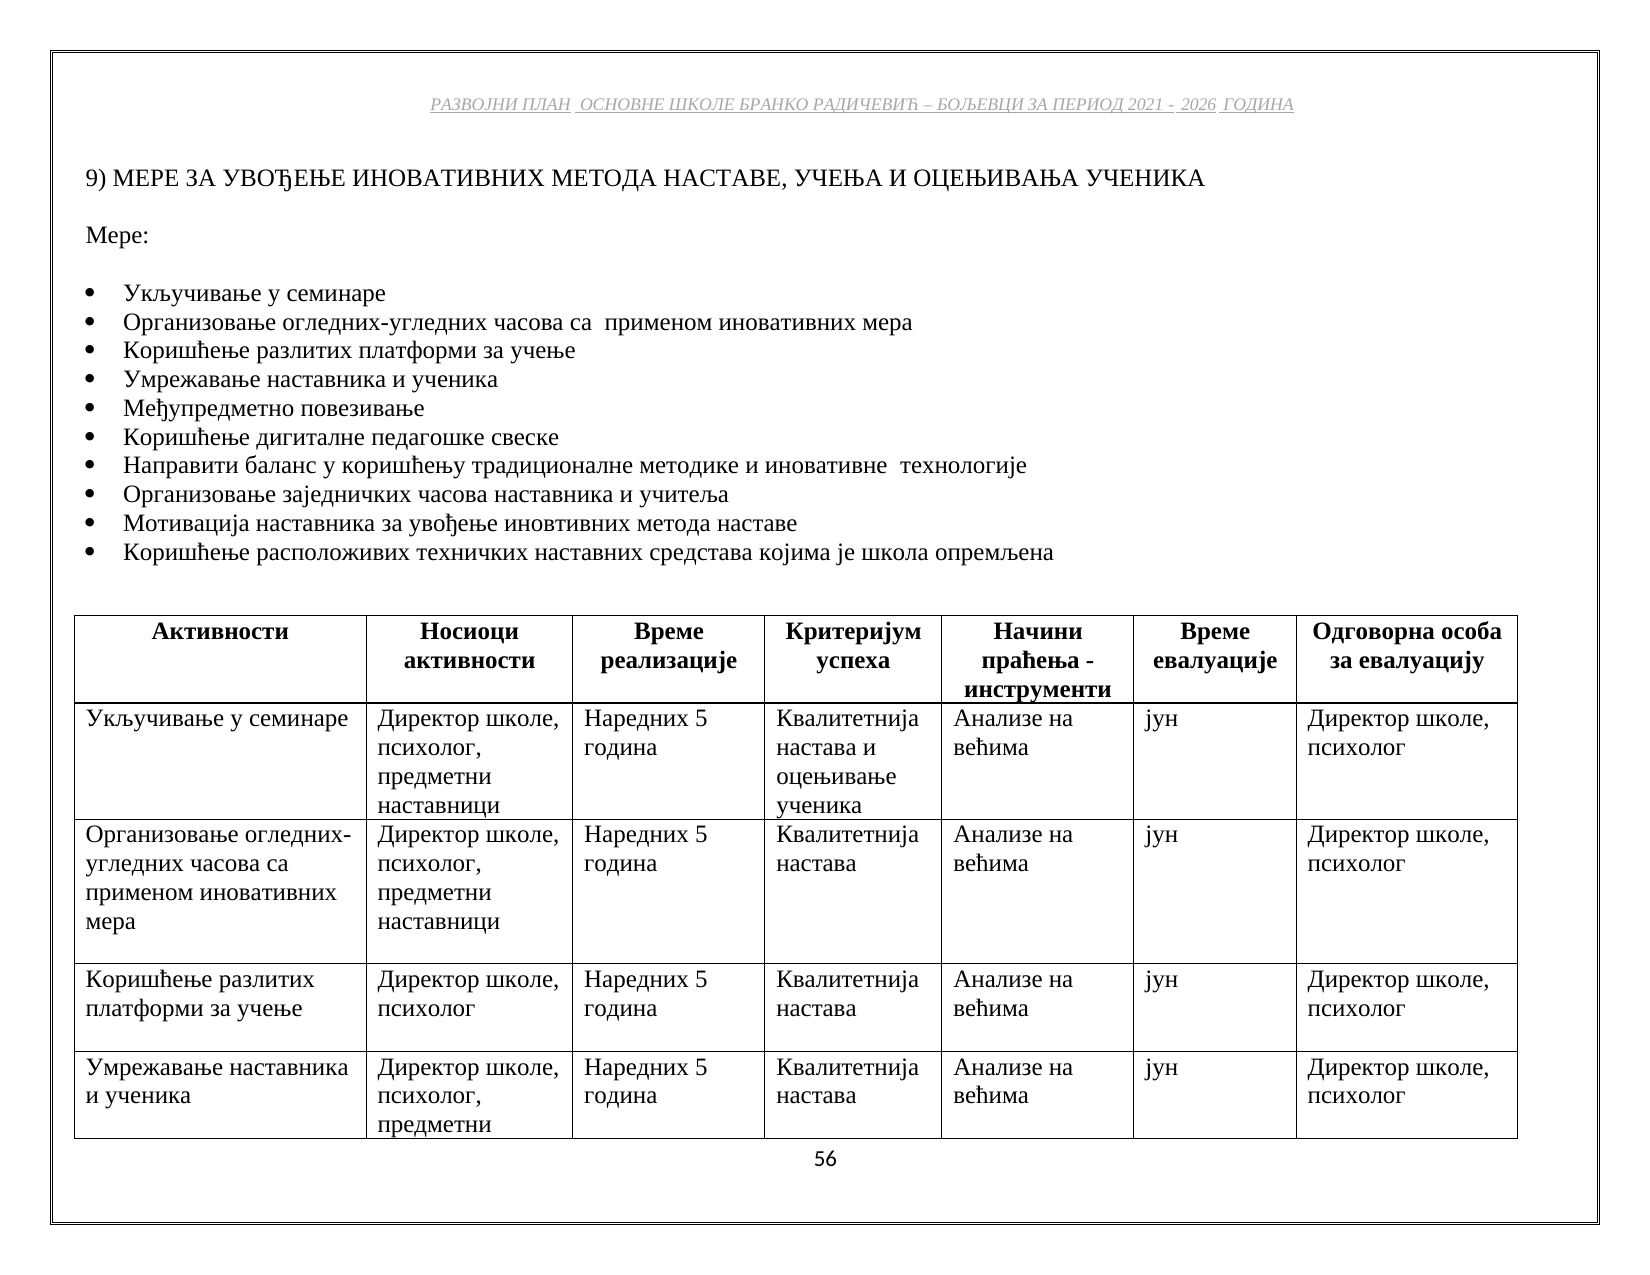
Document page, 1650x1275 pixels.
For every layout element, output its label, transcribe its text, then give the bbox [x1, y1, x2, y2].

table_cell Директор школе, психолог [367, 964, 572, 1051]
table_header Време евалуације [1134, 616, 1296, 702]
list Међупредметно повезивање [85, 393, 1564, 422]
table_cell Директор школе, психолог [1297, 704, 1517, 818]
table_cell Анализе на већима [942, 964, 1133, 1051]
table_cell Квалитетнија настава [765, 964, 941, 1051]
table_header Одговорна особа за евалуацију [1297, 616, 1517, 702]
table_header Начини праћења - инструменти [942, 616, 1133, 702]
table_header Критеријум успеха [765, 616, 941, 702]
list Коришћење разлитих платформи за учење [85, 336, 1564, 364]
table_cell Директор школе, психолог [1297, 820, 1517, 963]
text Мере: [85, 221, 1564, 249]
table_cell јун [1134, 820, 1296, 963]
list Коришћење расположивих техничких наставних средстава којима је школа опремљена [85, 537, 1564, 566]
table_cell Директор школе, психолог [1297, 1052, 1517, 1138]
table_cell Наредних 5 година [573, 1052, 764, 1138]
table_cell Директор школе, психолог [1297, 964, 1517, 1051]
table_header Активности [75, 616, 366, 702]
list Организовање огледних-угледних часова са применом иновативних мера [85, 307, 1564, 336]
table_cell Квалитетнија настава [765, 1052, 941, 1138]
table_cell Наредних 5 година [573, 964, 764, 1051]
table_cell Директор школе, психолог, предметни наставници [367, 1052, 572, 1138]
table_cell Анализе на већима [942, 1052, 1133, 1138]
table_cell Коришћење разлитих платформи за учење [75, 964, 366, 1051]
table_cell Наредних 5 година [573, 704, 764, 818]
list Умрежавање наставника и ученика [85, 364, 1564, 393]
list Направити баланс у коришћењу традиционалне методике и иновативне технологије [85, 451, 1564, 479]
list Мотивација наставника за увођење иновтивних метода наставе [85, 508, 1564, 537]
table_header Време реализације [573, 616, 764, 702]
table_cell јун [1134, 1052, 1296, 1138]
table_cell Укључивање у семинаре [75, 704, 366, 818]
list Коришћење дигиталне педагошке свеске [85, 422, 1564, 451]
table_cell јун [1134, 964, 1296, 1051]
table_cell Наредних 5 година [573, 820, 764, 963]
table_cell Анализе на већима [942, 820, 1133, 963]
text 9) МЕРЕ ЗА УВОЂЕЊЕ ИНОВАТИВНИХ МЕТОДА НАСТАВЕ, УЧЕЊА И ОЦЕЊИВАЊА УЧЕНИКА [85, 163, 1564, 192]
list Укључивање у семинаре [85, 278, 1564, 307]
picture [570, 75, 576, 111]
table_cell Умрежавање наставника и ученика [75, 1052, 366, 1138]
table_header Носиоци активности [367, 616, 572, 702]
table_cell Квалитетнија настава [765, 820, 941, 963]
picture [1173, 75, 1177, 111]
table_cell Директор школе, психолог, предметни наставници [367, 820, 572, 963]
table_cell Организовање огледних-угледних часова са применом иновативних мера [75, 820, 366, 963]
table_cell Квалитетнија настава и оцењивање ученика [765, 704, 941, 818]
list Организовање заједничких часова наставника и учитеља [85, 479, 1564, 508]
table_cell јун [1134, 704, 1296, 818]
table_cell Директор школе, психолог, предметни наставници [367, 704, 572, 818]
table_cell Анализе на већима [942, 704, 1133, 818]
